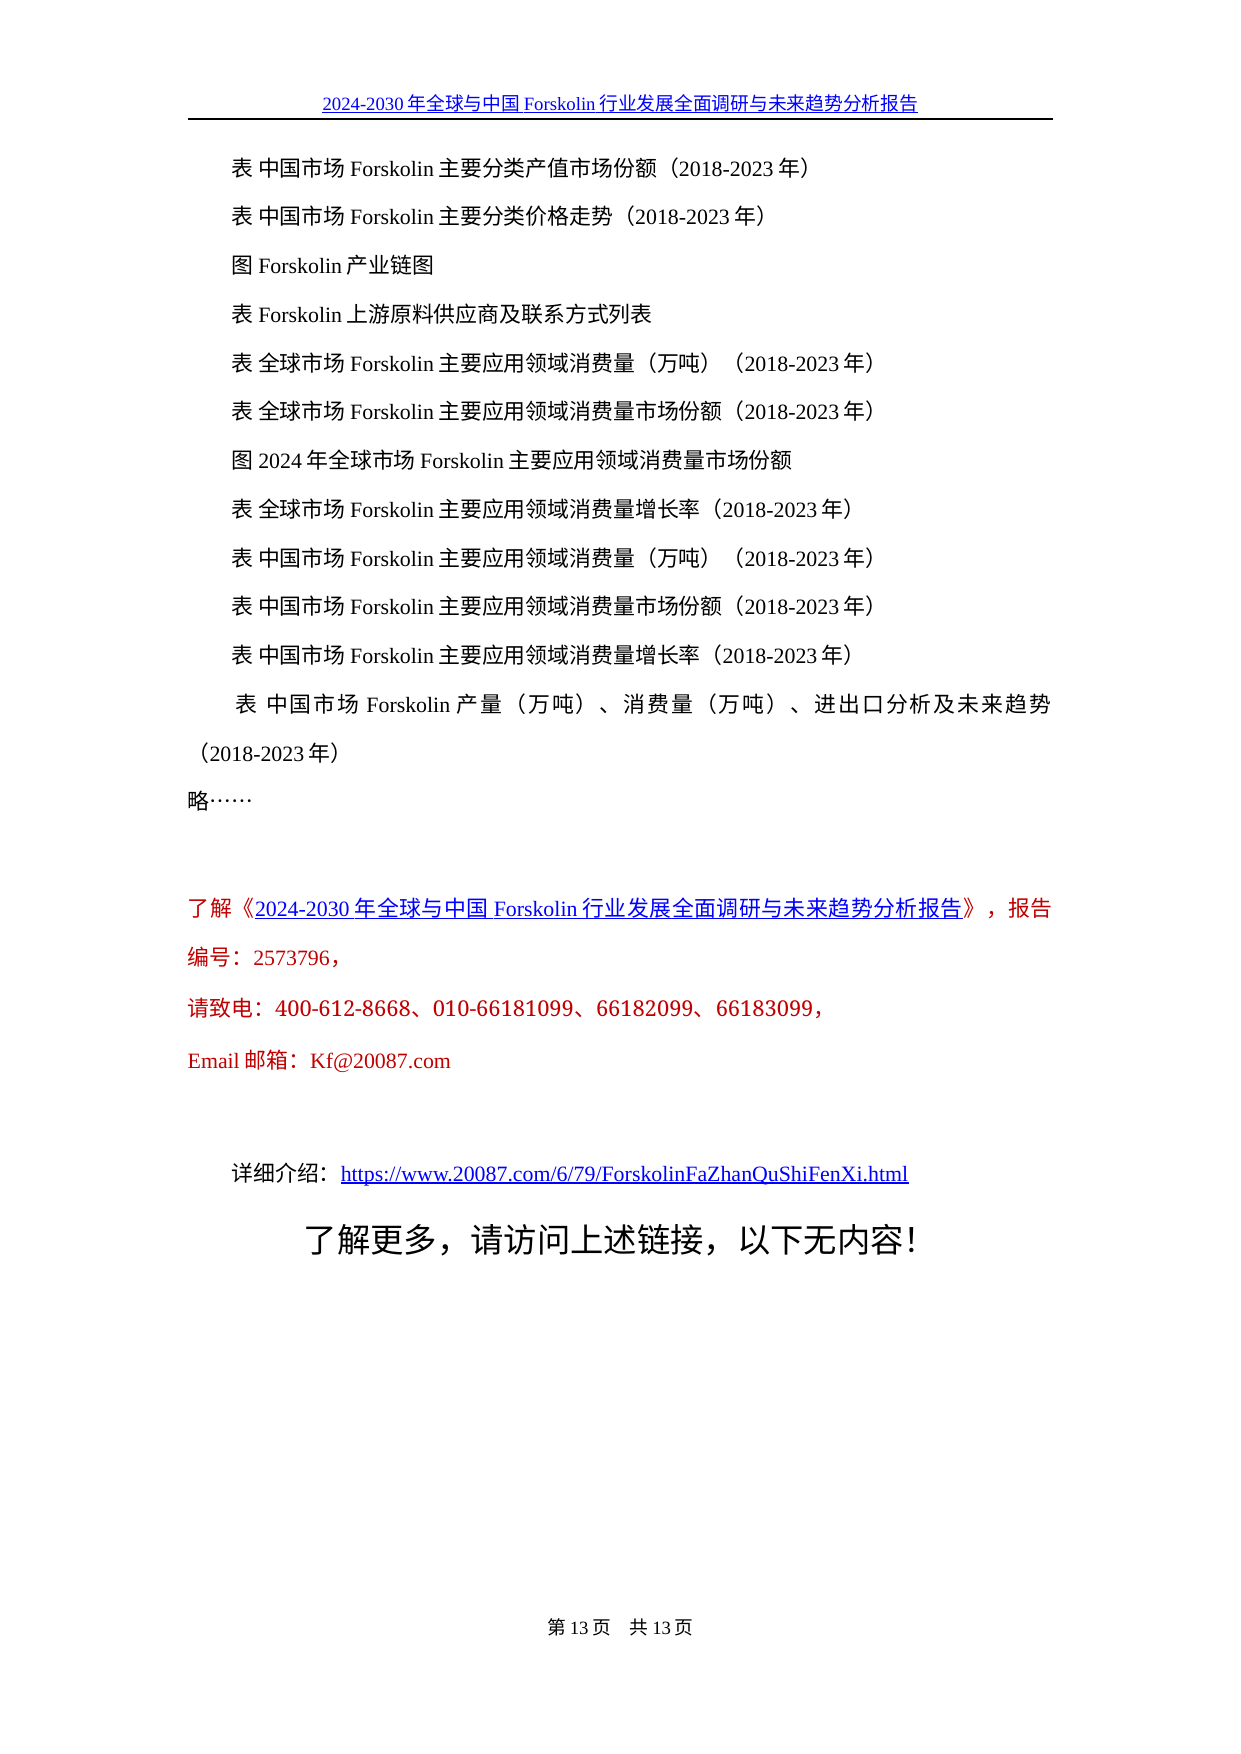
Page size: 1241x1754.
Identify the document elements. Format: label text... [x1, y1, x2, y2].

text 请致电：400-612-8668、010-66181099、66182099、66183099， [187, 991, 1053, 1023]
text 了解《2024-2030年全球与中国Forskolin行业发展全面调研与未来趋势分析报告》，报告编号：2573796， [187, 890, 1053, 972]
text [187, 150, 1053, 816]
text 详细介绍：https://www.20087.com/6/79/ForskolinFaZhanQuShiFenXi.html [187, 1155, 1053, 1188]
title 了解更多，请访问上述链接，以下无内容！ [187, 1205, 1053, 1270]
text Email邮箱：Kf@20087.com [187, 1042, 1053, 1075]
